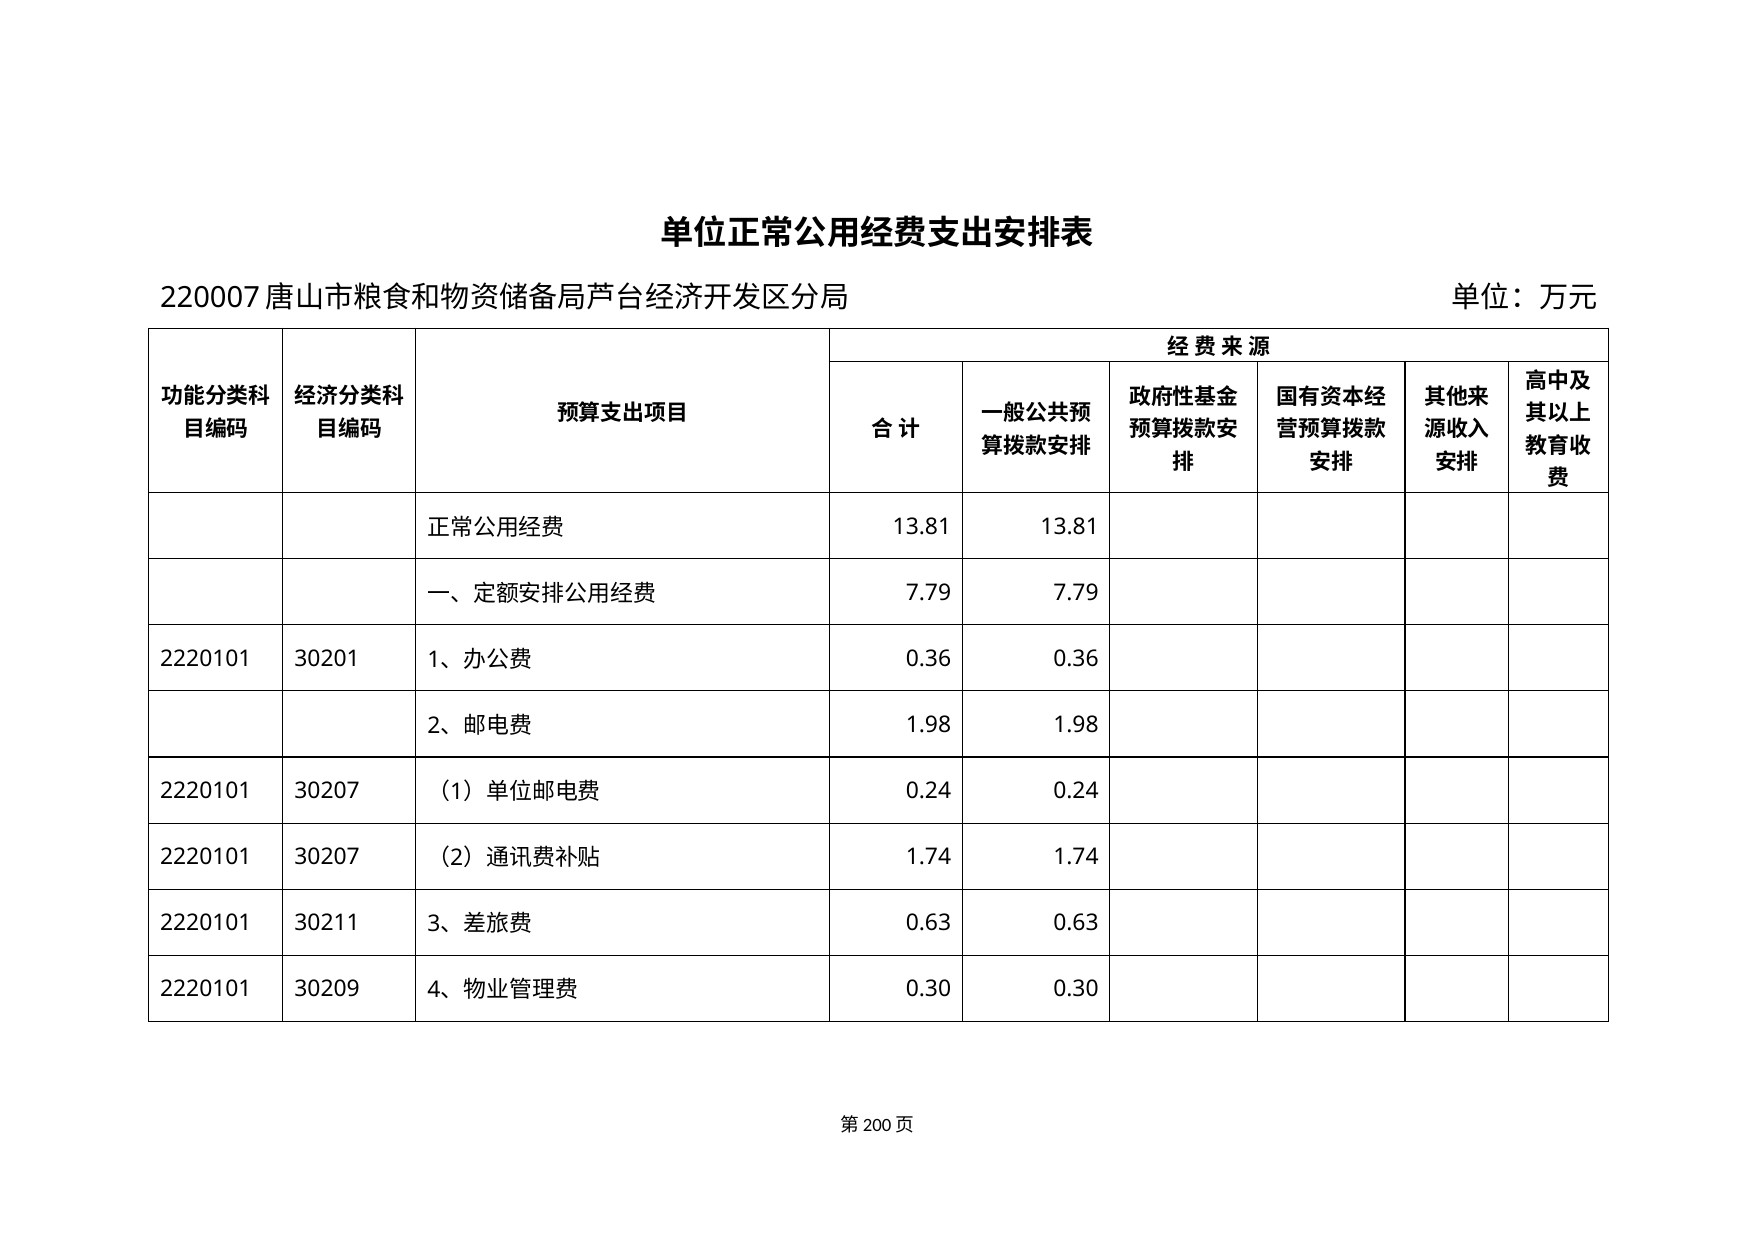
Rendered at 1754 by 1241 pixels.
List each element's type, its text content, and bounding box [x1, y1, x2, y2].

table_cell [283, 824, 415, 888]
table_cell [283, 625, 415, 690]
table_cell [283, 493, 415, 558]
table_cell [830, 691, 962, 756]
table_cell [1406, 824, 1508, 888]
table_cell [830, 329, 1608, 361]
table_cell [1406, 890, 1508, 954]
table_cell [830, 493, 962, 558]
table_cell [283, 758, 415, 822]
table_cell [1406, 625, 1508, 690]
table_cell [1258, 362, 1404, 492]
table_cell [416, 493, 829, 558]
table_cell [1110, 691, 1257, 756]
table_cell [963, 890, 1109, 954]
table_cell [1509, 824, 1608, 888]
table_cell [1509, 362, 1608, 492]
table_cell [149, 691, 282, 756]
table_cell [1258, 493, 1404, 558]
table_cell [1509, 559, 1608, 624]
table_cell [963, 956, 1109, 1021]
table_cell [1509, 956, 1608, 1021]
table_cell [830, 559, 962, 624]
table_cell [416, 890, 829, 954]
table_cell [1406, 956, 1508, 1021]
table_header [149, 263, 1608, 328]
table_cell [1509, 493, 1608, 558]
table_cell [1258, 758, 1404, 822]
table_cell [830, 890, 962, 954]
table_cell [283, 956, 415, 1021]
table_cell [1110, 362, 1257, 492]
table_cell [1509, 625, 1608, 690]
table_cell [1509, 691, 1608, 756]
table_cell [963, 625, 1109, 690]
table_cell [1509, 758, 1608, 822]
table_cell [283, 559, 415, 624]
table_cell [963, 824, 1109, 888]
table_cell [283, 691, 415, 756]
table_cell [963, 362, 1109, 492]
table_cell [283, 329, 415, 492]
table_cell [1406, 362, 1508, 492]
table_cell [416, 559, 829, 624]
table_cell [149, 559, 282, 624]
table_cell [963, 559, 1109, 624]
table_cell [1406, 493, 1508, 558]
text 单位正常公用经费支出安排表 [150, 198, 1604, 263]
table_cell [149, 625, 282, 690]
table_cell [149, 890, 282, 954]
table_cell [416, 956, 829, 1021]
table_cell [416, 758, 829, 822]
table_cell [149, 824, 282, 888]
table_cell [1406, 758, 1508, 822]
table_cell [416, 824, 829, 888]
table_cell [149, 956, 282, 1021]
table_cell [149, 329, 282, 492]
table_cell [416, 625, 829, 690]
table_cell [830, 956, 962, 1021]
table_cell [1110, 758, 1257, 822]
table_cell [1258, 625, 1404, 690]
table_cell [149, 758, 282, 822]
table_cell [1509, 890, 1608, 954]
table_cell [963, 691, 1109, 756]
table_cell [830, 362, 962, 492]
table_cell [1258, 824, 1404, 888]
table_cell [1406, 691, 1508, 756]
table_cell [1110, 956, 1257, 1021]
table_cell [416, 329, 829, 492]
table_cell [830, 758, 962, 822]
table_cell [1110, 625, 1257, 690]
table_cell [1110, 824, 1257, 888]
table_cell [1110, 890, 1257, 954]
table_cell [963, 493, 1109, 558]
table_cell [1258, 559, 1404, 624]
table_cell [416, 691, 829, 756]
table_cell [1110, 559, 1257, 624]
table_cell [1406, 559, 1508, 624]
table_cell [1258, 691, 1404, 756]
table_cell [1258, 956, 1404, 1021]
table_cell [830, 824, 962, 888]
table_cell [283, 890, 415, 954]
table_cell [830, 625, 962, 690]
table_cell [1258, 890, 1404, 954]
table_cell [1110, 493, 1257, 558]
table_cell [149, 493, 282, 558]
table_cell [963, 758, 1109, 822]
